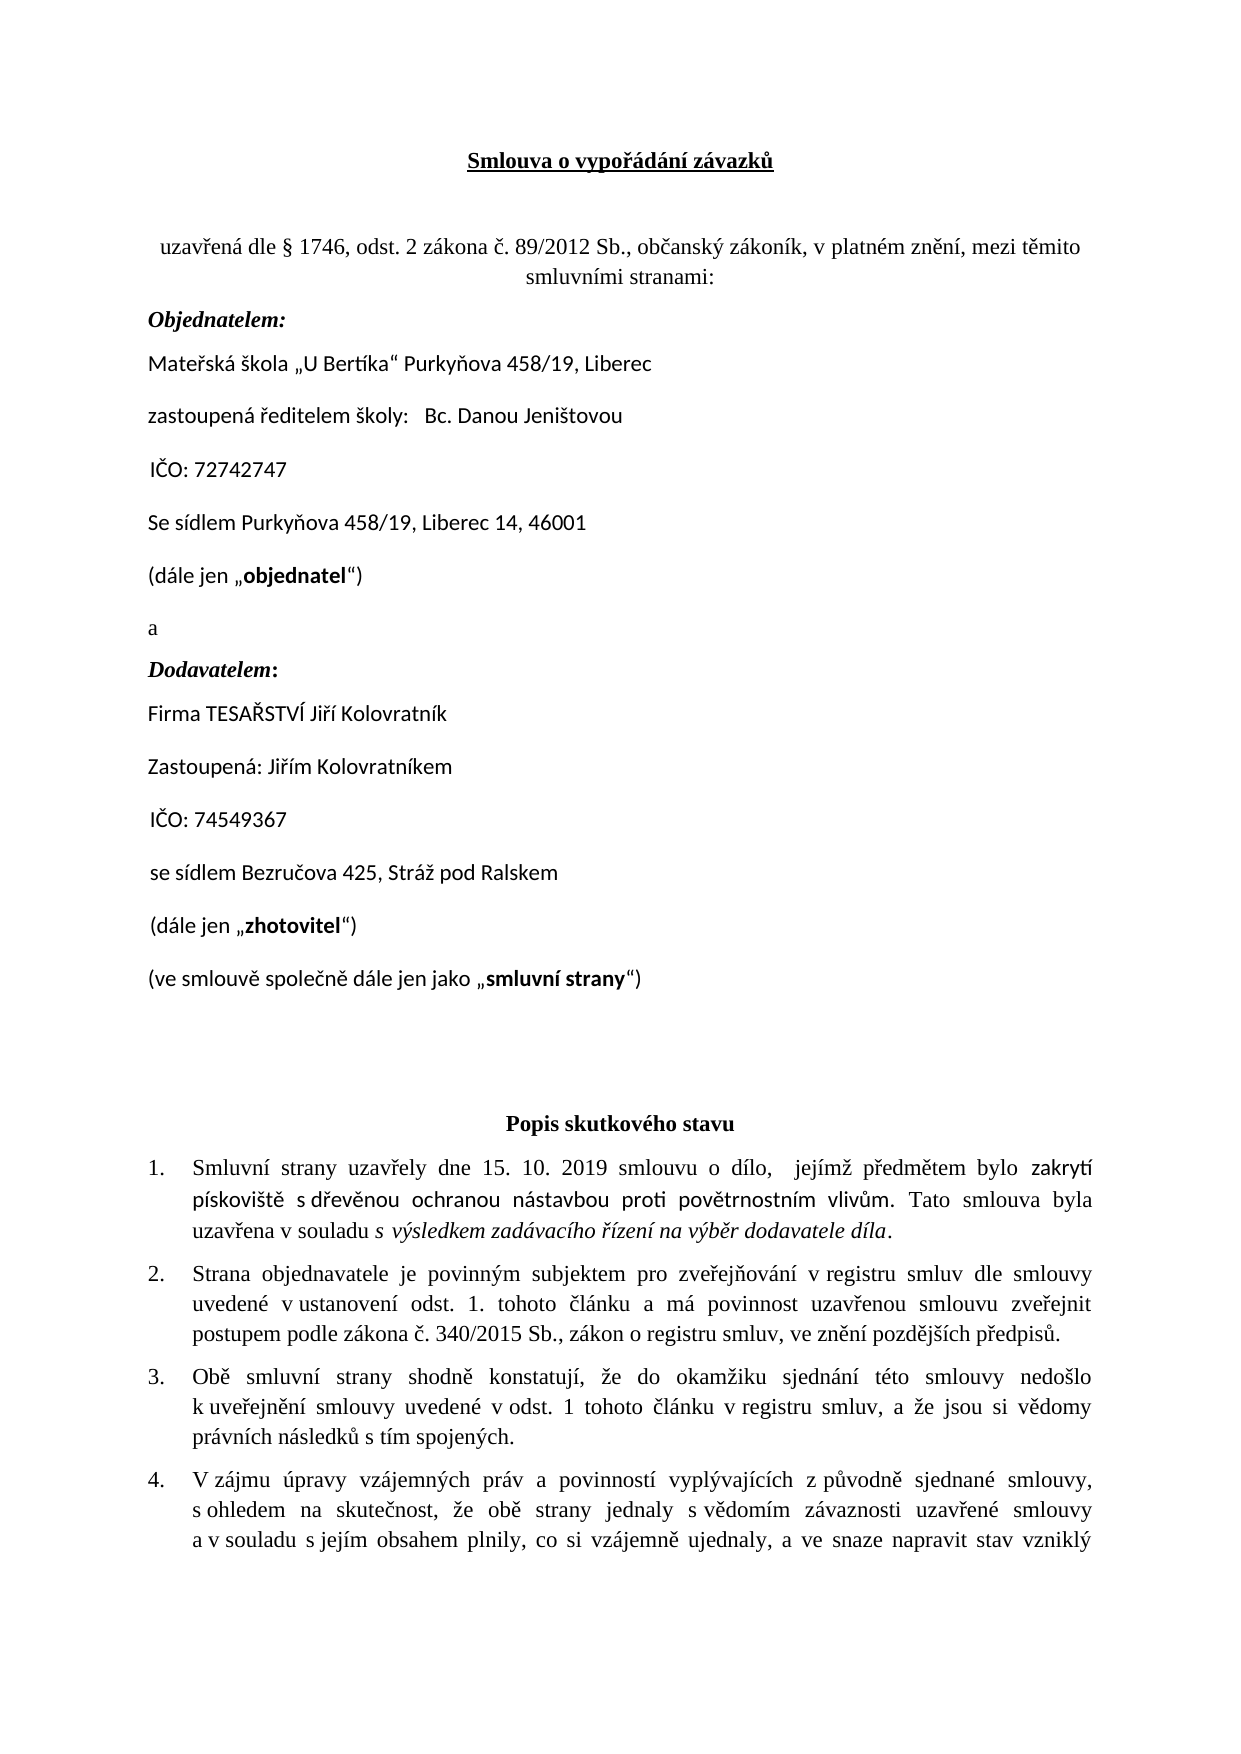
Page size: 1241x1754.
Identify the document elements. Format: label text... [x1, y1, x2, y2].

text Zastoupená: Jiřím Kolovratníkem [148, 752, 1093, 780]
text zastoupená ředitelem školy: Bc. Danou Jeništovou [148, 402, 1093, 430]
text (dále jen „zhotovitel“) [148, 911, 1093, 939]
list a [148, 614, 1093, 640]
list Objednatelem: [148, 306, 1093, 332]
text IČO: 74549367 [148, 805, 1093, 833]
text Firma TESAŘSTVÍ Jiří Kolovratník [148, 699, 1093, 727]
list Obě smluvní strany shodně konstatují, že do okamžiku sjednání této smlouvy nedošlo k uveřejnění smlouvy uvedené v odst. 1 tohoto článku v registru smluv, a že jsou si vědomy právních následků s tím spojených. [148, 1363, 1093, 1450]
text (dále jen „objednatel“) [148, 561, 1093, 589]
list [148, 1466, 1093, 1553]
title Smlouva o vypořádání závazků [148, 148, 1093, 174]
text Mateřská škola „U Bertíka“ Purkyňova 458/19, Liberec [148, 349, 1093, 377]
list Dodavatelem: [148, 656, 1093, 683]
text se sídlem Bezručova 425, Stráž pod Ralskem [148, 858, 1093, 886]
text uzavřená dle § 1746, odst. 2 zákona č. 89/2012 Sb., občanský zákoník, v platném znění, mezi těmito smluvními stranami: [148, 233, 1093, 289]
list Strana objednavatele je povinným subjektem pro zveřejňování v registru smluv dle smlouvy uvedené v ustanovení odst. 1. tohoto článku a má povinnost uzavřenou smlouvu zveřejnit postupem podle zákona č. 340/2015 Sb., zákon o registru smluv, ve znění pozdějších předpisů. [148, 1260, 1093, 1347]
text (ve smlouvě společně dále jen jako „smluvní strany“) [148, 964, 1093, 992]
text IČO: 72742747 [148, 455, 1093, 483]
text Se sídlem Purkyňova 458/19, Liberec 14, 46001 [148, 508, 1093, 536]
text Popis skutkového stavu [148, 1110, 1093, 1137]
list Smluvní strany uzavřely dne 15. 10. 2019 smlouvu o dílo, jejímž předmětem bylo zakrytí pískoviště s dřevěnou ochranou nástavbou proti povětrnostním vlivům. Tato smlouva byla uzavřena v souladu s výsledkem zadávacího řízení na výběr dodavatele díla. [148, 1153, 1093, 1243]
